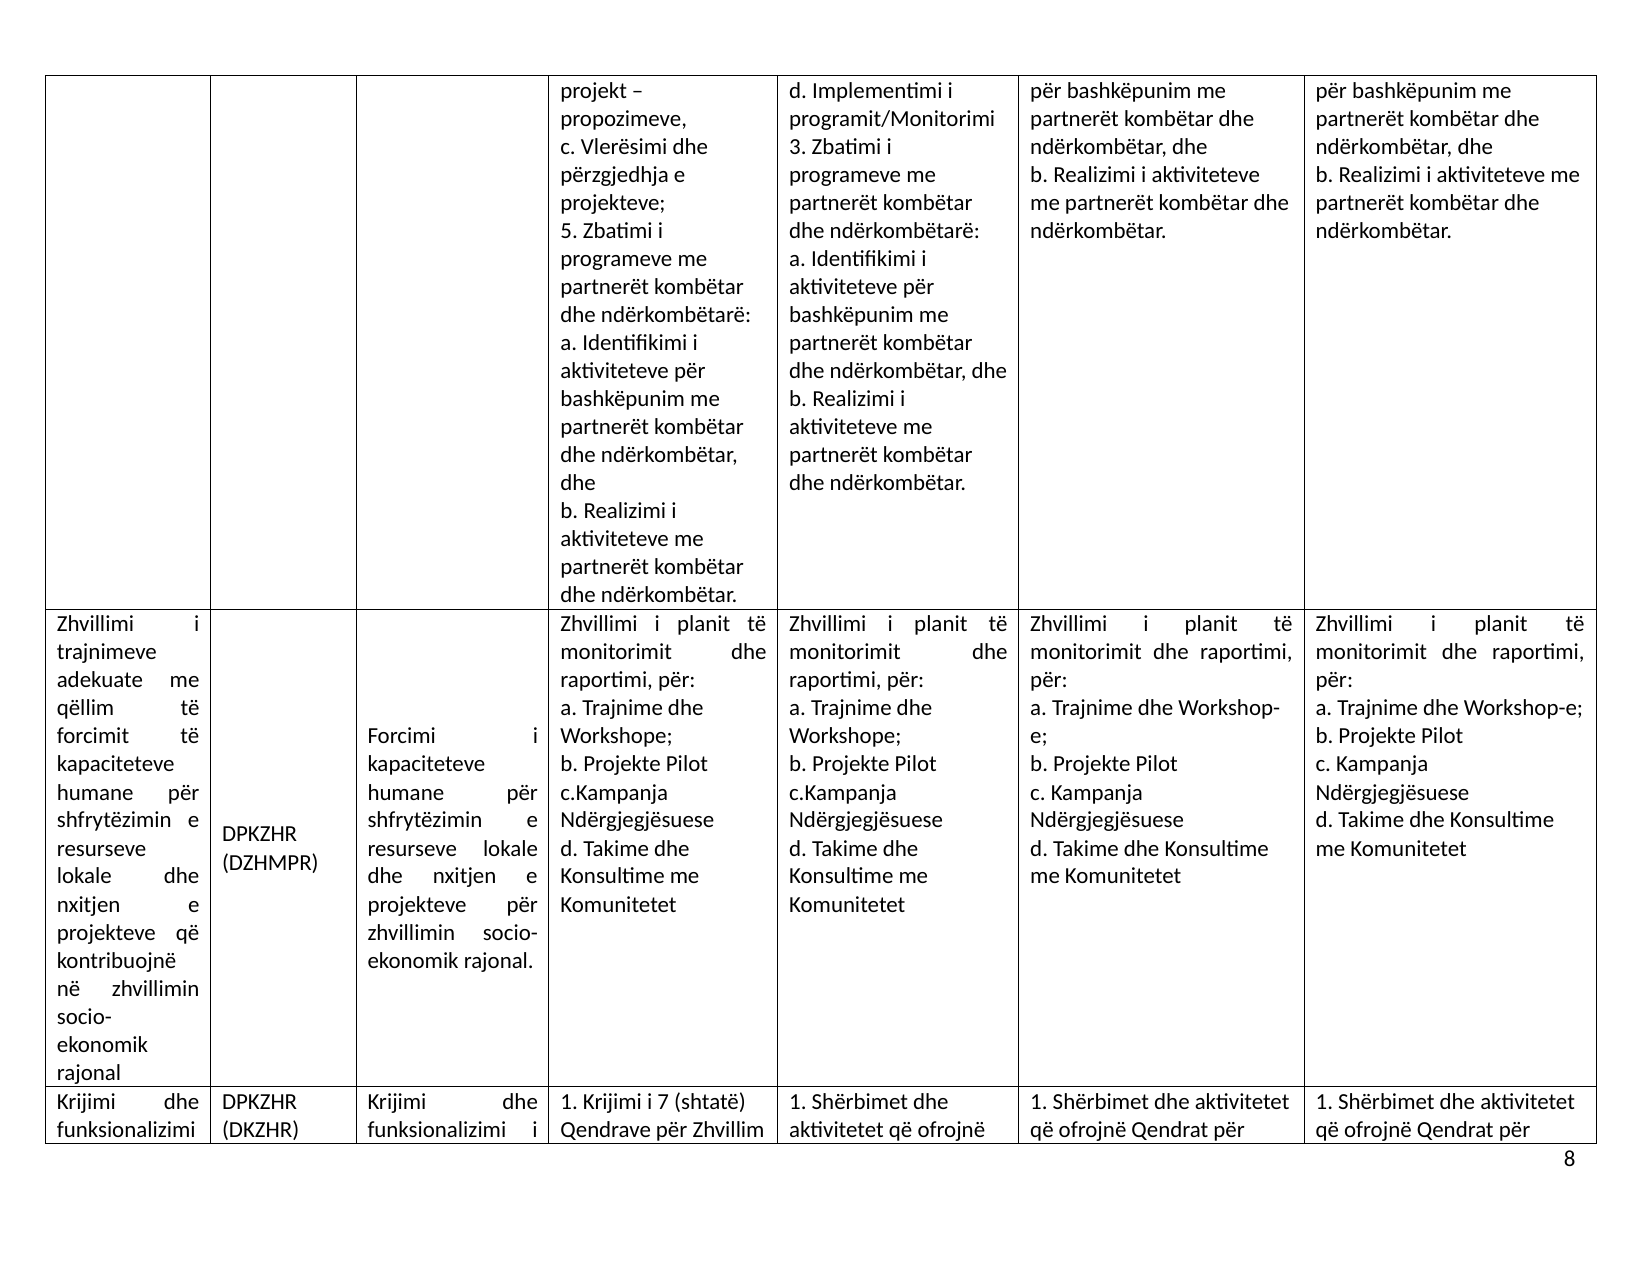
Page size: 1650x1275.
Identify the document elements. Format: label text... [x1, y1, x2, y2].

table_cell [549, 76, 777, 608]
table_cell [357, 1087, 548, 1143]
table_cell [357, 76, 548, 608]
table_cell Zhvillimi i trajnimeve adekuate me qëllim të forcimit të kapaciteteve humane për shfrytëzimin e resurseve lokale dhe nxitjen e projekteve që kontribuojnë në zhvillimin socio-ekonomik rajonal [46, 610, 210, 1086]
table_cell Zhvillimi i planit të monitorimit dhe raportimi, për: a. Trajnime dhe Workshope; b. Projekte Pilot c.Kampanja Ndërgjegjësuese d. Takime dhe Konsultime me Komunitetet [778, 610, 1018, 1086]
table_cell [778, 76, 1018, 608]
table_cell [46, 1087, 210, 1143]
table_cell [1019, 76, 1304, 608]
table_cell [46, 76, 210, 608]
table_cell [1305, 1087, 1596, 1143]
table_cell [211, 76, 356, 608]
table_cell Forcimi i kapaciteteve humane për shfrytëzimin e resurseve lokale dhe nxitjen e projekteve për zhvillimin socio-ekonomik rajonal. [357, 610, 548, 1086]
table_cell DPKZHR (DKZHR) [211, 1087, 356, 1143]
table_cell Zhvillimi i planit të monitorimit dhe raportimi, për: a. Trajnime dhe Workshop-e; b. Projekte Pilot c. Kampanja Ndërgjegjësuese d. Takime dhe Konsultime me Komunitetet [1019, 610, 1304, 1086]
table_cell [549, 1087, 777, 1143]
table_cell Zhvillimi i planit të monitorimit dhe raportimi, për: a. Trajnime dhe Workshop-e; b. Projekte Pilot c. Kampanja Ndërgjegjësuese d. Takime dhe Konsultime me Komunitetet [1305, 610, 1596, 1086]
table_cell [1019, 1087, 1304, 1143]
table_cell Zhvillimi i planit të monitorimit dhe raportimi, për: a. Trajnime dhe Workshope; b. Projekte Pilot c.Kampanja Ndërgjegjësuese d. Takime dhe Konsultime me Komunitetet [549, 610, 777, 1086]
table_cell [1305, 76, 1596, 608]
table_cell DPKZHR (DZHMPR) [211, 610, 356, 1086]
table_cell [778, 1087, 1018, 1143]
